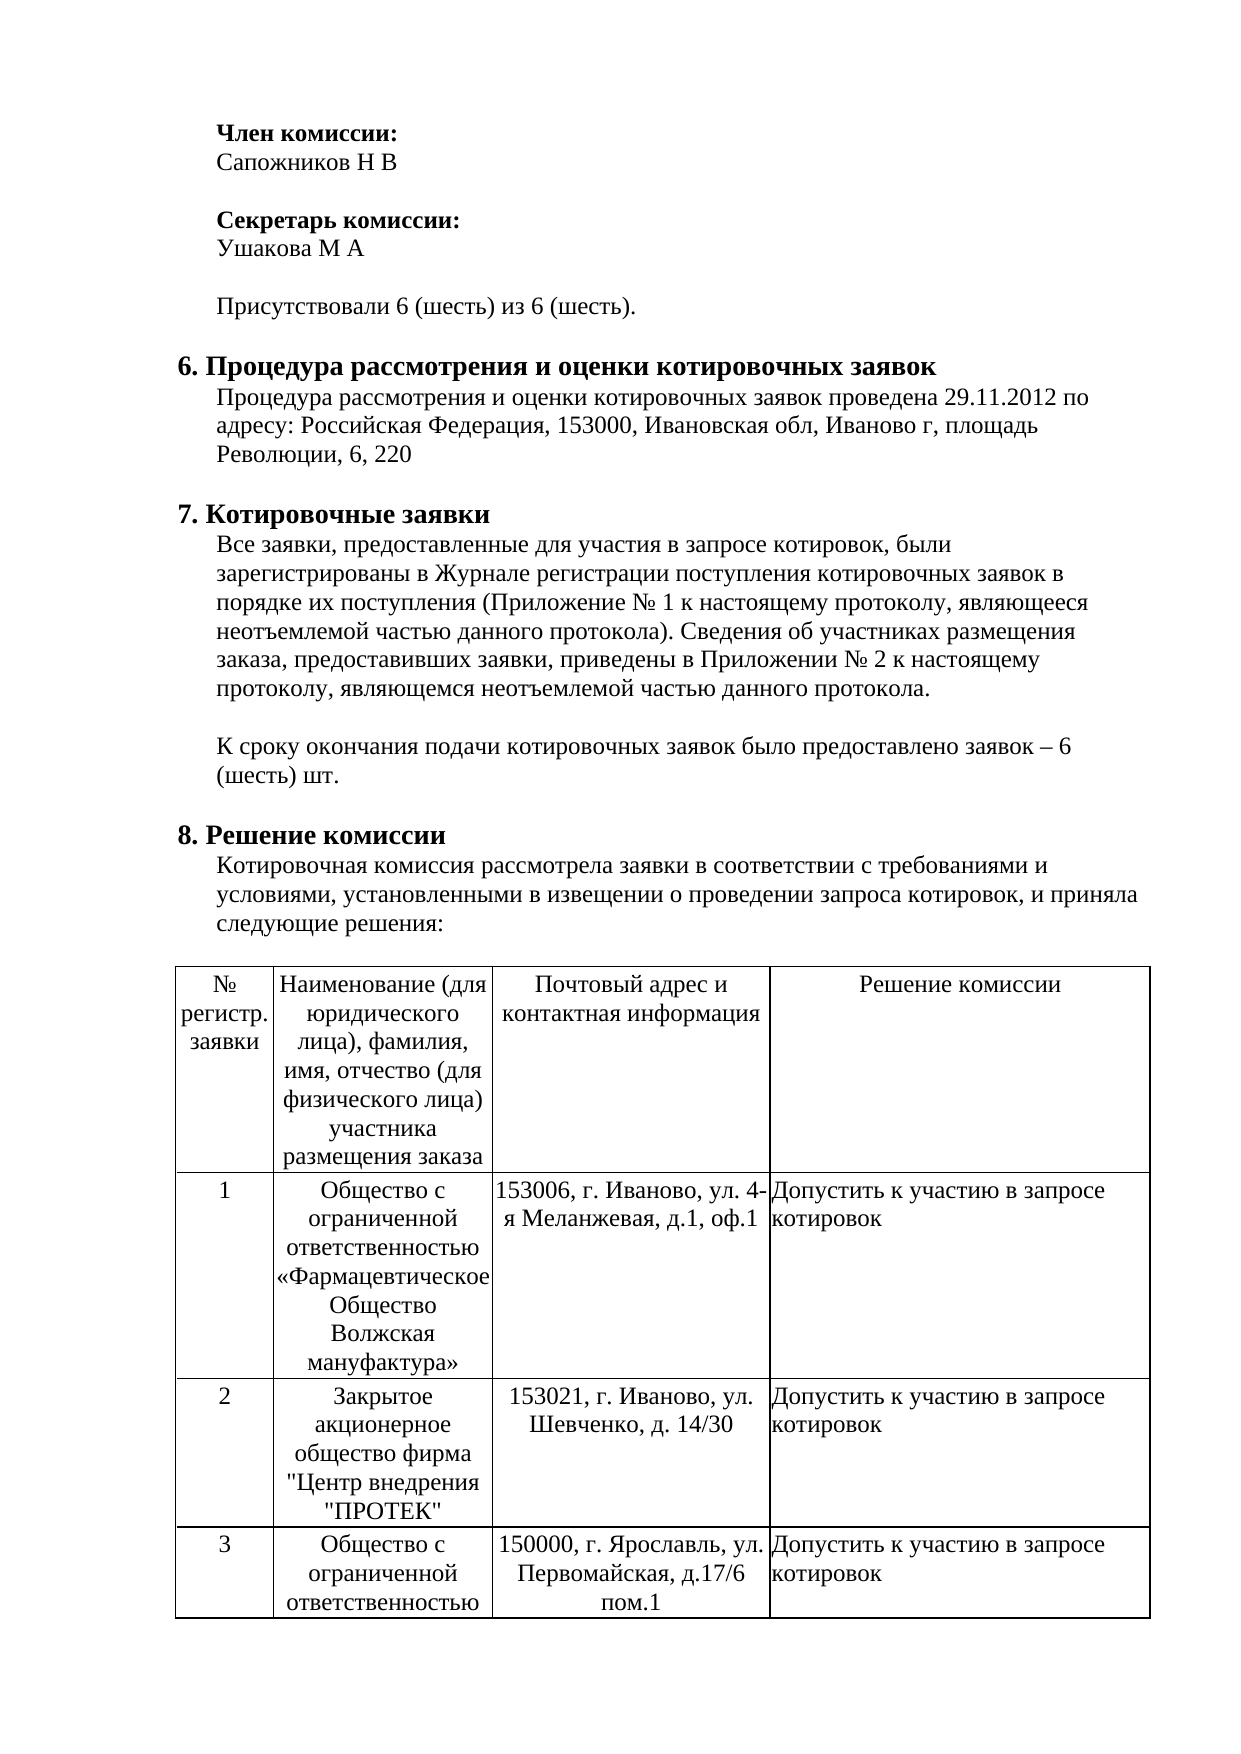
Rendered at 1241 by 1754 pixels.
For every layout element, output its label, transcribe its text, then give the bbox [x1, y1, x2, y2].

text 7. Котировочные заявки [177, 497, 1152, 529]
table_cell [493, 1528, 769, 1617]
text 6. Процедура рассмотрения и оценки котировочных заявок [177, 349, 1152, 382]
table_cell Общество с ограниченной ответственностью «Фармацевтическое Общество Волжская мануфактура» [274, 1173, 492, 1378]
table_cell 1 [176, 1173, 273, 1378]
text Член комиссии: Сапожников Н В [216, 118, 1152, 176]
text Секретарь комиссии: Ушакова М А [216, 205, 1152, 262]
table_cell 153021, г. Иваново, ул. Шевченко, д. 14/30 [493, 1379, 769, 1526]
table_cell 3 [176, 1527, 273, 1617]
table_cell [274, 1528, 492, 1617]
text Котировочная комиссия рассмотрела заявки в соответствии с требованиями и условиями, установленными в извещении о проведении запроса котировок, и приняла следующие решения: [216, 850, 1152, 937]
table_header № регистр. заявки [176, 967, 273, 1172]
table_cell 2 [176, 1379, 273, 1526]
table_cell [771, 1528, 1149, 1617]
text Процедура рассмотрения и оценки котировочных заявок проведена 29.11.2012 по адресу: Российская Федерация, 153000, Ивановская обл, Иваново г, площадь Революции, 6, 220 [216, 382, 1152, 468]
text 8. Решение комиссии [177, 818, 1152, 850]
table_cell Допустить к участию в запросе котировок [771, 1173, 1149, 1378]
text Все заявки, предоставленные для участия в запросе котировок, были зарегистрированы в Журнале регистрации поступления котировочных заявок в порядке их поступления (Приложение № 1 к настоящему протоколу, являющееся неотъемлемой частью данного протокола). Сведения об участниках размещения заказа, предоставивших заявки, приведены в Приложении № 2 к настоящему протоколу, являющемся неотъемлемой частью данного протокола. [216, 529, 1152, 702]
table_header Решение комиссии [771, 967, 1149, 1172]
table_cell Закрытое акционерное общество фирма "Центр внедрения "ПРОТЕК" [274, 1379, 492, 1526]
table_cell 153006, г. Иваново, ул. 4-я Меланжевая, д.1, оф.1 [493, 1173, 769, 1378]
table_header Почтовый адрес и контактная информация [493, 967, 769, 1172]
table_cell Допустить к участию в запросе котировок [771, 1379, 1149, 1526]
text К сроку окончания подачи котировочных заявок было предоставлено заявок – 6 (шесть) шт. [216, 731, 1152, 789]
text Присутствовали 6 (шесть) из 6 (шесть). [216, 291, 1152, 320]
table_header Наименование (для юридического лица), фамилия, имя, отчество (для физического лица) участника размещения заказа [274, 967, 492, 1172]
